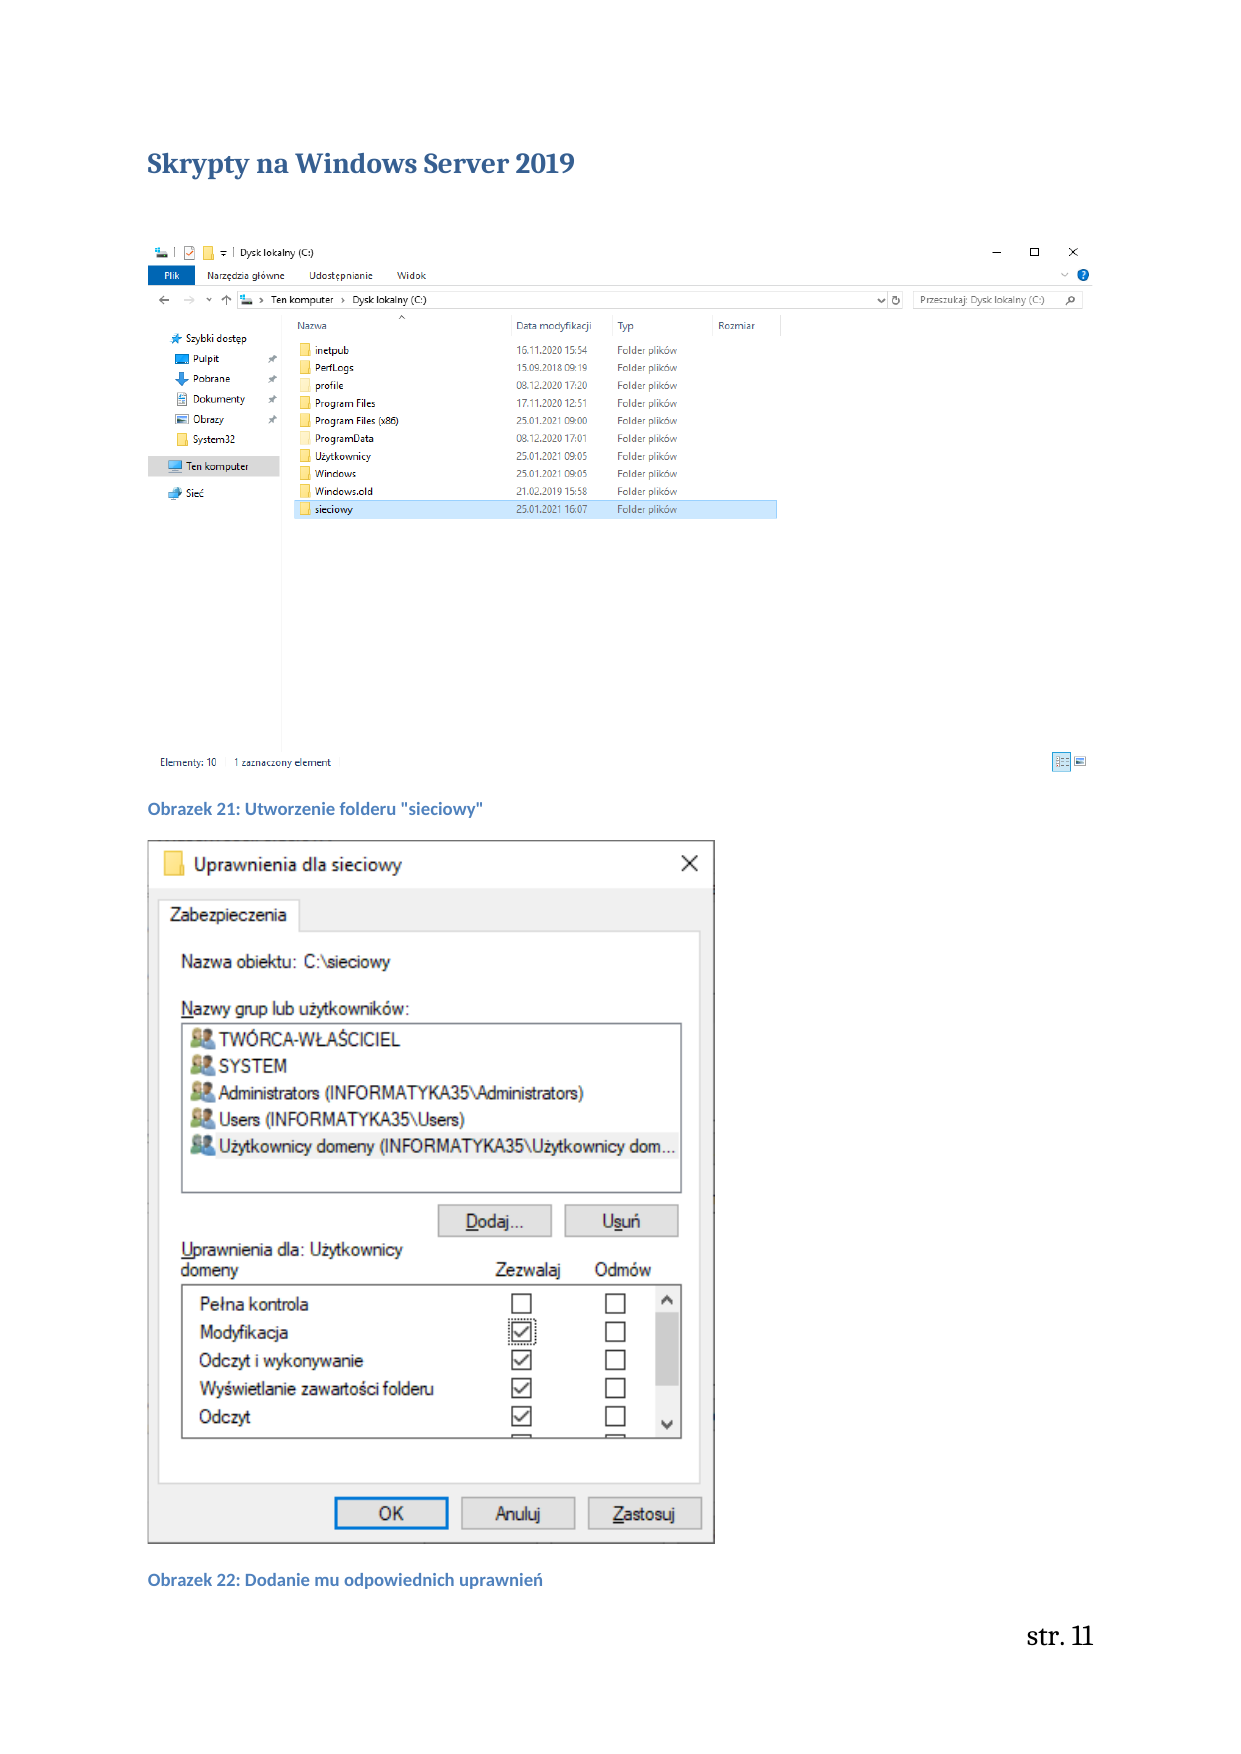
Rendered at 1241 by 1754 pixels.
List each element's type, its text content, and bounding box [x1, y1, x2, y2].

subtitle Skrypty na Windows Server 2019 [148, 148, 1093, 181]
picture [147, 840, 715, 1544]
picture [147, 239, 1093, 772]
